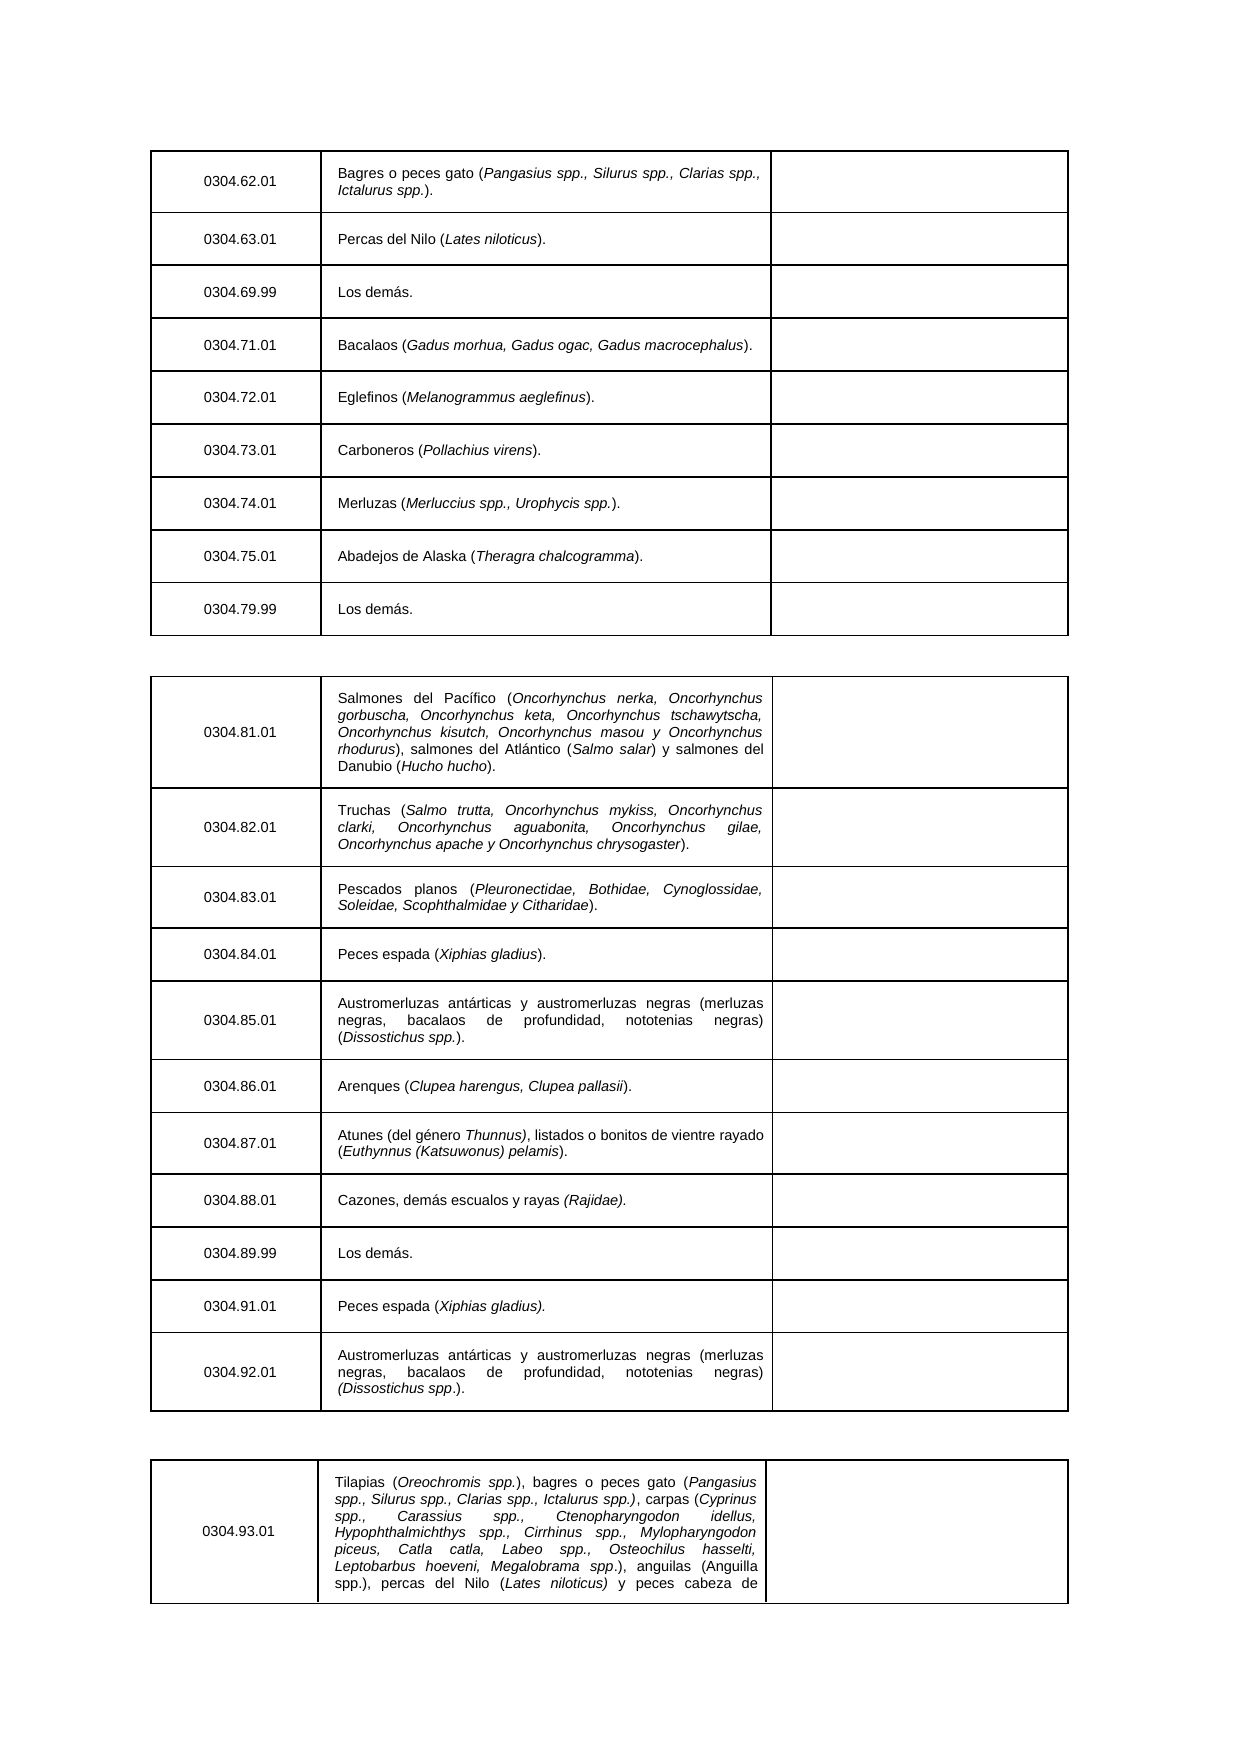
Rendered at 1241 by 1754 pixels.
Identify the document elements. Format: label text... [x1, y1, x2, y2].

table_cell 0304.89.99 [152, 1228, 320, 1279]
table_cell Merluzas (Merluccius spp., Urophycis spp.). [322, 478, 770, 529]
table_cell Truchas (Salmo trutta, Oncorhynchus mykiss, Oncorhynchus clarki, Oncorhynchus aguabonita, Oncorhynchus gilae, Oncorhynchus apache y Oncorhynchus chrysogaster). [322, 789, 772, 866]
table_cell 0304.73.01 [152, 425, 320, 476]
table_cell Peces espada (Xiphias gladius). [322, 929, 772, 980]
table_cell [772, 425, 1067, 476]
table_cell [773, 929, 1067, 980]
table_cell Los demás. [322, 1228, 772, 1279]
table_cell 0304.63.01 [152, 213, 320, 264]
table_cell Austromerluzas antárticas y austromerluzas negras (merluzas negras, bacalaos de profundidad, nototenias negras) (Dissostichus spp.). [322, 982, 772, 1059]
table_cell Pescados planos (Pleuronectidae, Bothidae, Cynoglossidae, Soleidae, Scophthalmidae y Citharidae). [322, 867, 772, 927]
table_cell 0304.87.01 [152, 1113, 320, 1173]
table_cell Eglefinos (Melanogrammus aeglefinus). [322, 372, 770, 423]
table_header Salmones del Pacífico (Oncorhynchus nerka, Oncorhynchus gorbuscha, Oncorhynchus keta, Oncorhynchus tschawytscha, Oncorhynchus kisutch, Oncorhynchus masou y Oncorhynchus rhodurus), salmones del Atlántico (Salmo salar) y salmones del Danubio (Hucho hucho). [322, 677, 772, 787]
table_cell [773, 1060, 1067, 1112]
table_cell Cazones, demás escualos y rayas (Rajidae). [322, 1175, 772, 1226]
table_cell 0304.82.01 [152, 789, 320, 866]
table_cell 0304.75.01 [152, 531, 320, 582]
table_cell 0304.72.01 [152, 372, 320, 423]
table_cell [773, 1333, 1067, 1410]
table_cell 0304.85.01 [152, 982, 320, 1059]
table_cell 0304.79.99 [152, 583, 320, 635]
table_cell [772, 583, 1067, 635]
table_cell Abadejos de Alaska (Theragra chalcogramma). [322, 531, 770, 582]
table_cell Los demás. [322, 583, 770, 635]
table_cell 0304.74.01 [152, 478, 320, 529]
table_cell [772, 266, 1067, 317]
table_header 0304.81.01 [152, 677, 320, 787]
table_cell [772, 531, 1067, 582]
table_cell [773, 1113, 1067, 1173]
table_cell 0304.69.99 [152, 266, 320, 317]
table_header [767, 1461, 1067, 1602]
table_cell [772, 372, 1067, 423]
table_cell [773, 789, 1067, 866]
table_header 0304.93.01 [152, 1461, 317, 1602]
table_cell 0304.88.01 [152, 1175, 320, 1226]
table_cell 0304.91.01 [152, 1281, 320, 1332]
table_cell [773, 1281, 1067, 1332]
table_cell 0304.83.01 [152, 867, 320, 927]
table_cell [772, 213, 1067, 264]
table_cell 0304.71.01 [152, 319, 320, 370]
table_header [319, 1461, 765, 1602]
table_cell [773, 982, 1067, 1059]
table_cell Los demás. [322, 266, 770, 317]
table_cell Atunes (del género Thunnus), listados o bonitos de vientre rayado (Euthynnus (Katsuwonus) pelamis). [322, 1113, 772, 1173]
table_cell [773, 1175, 1067, 1226]
table_cell [772, 319, 1067, 370]
table_cell Arenques (Clupea harengus, Clupea pallasii). [322, 1060, 772, 1112]
table_cell 0304.86.01 [152, 1060, 320, 1112]
table_header [773, 677, 1067, 787]
table_header Bagres o peces gato (Pangasius spp., Silurus spp., Clarias spp., Ictalurus spp.). [322, 152, 770, 211]
table_cell Bacalaos (Gadus morhua, Gadus ogac, Gadus macrocephalus). [322, 319, 770, 370]
table_cell 0304.84.01 [152, 929, 320, 980]
table_cell Percas del Nilo (Lates niloticus). [322, 213, 770, 264]
table_cell [773, 1228, 1067, 1279]
table_header [772, 152, 1067, 211]
table_cell Peces espada (Xiphias gladius). [322, 1281, 772, 1332]
table_cell Austromerluzas antárticas y austromerluzas negras (merluzas negras, bacalaos de profundidad, nototenias negras) (Dissostichus spp.). [322, 1333, 772, 1410]
table_cell [772, 478, 1067, 529]
table_cell Carboneros (Pollachius virens). [322, 425, 770, 476]
table_cell [773, 867, 1067, 927]
table_cell 0304.92.01 [152, 1333, 320, 1410]
table_header 0304.62.01 [152, 152, 320, 211]
